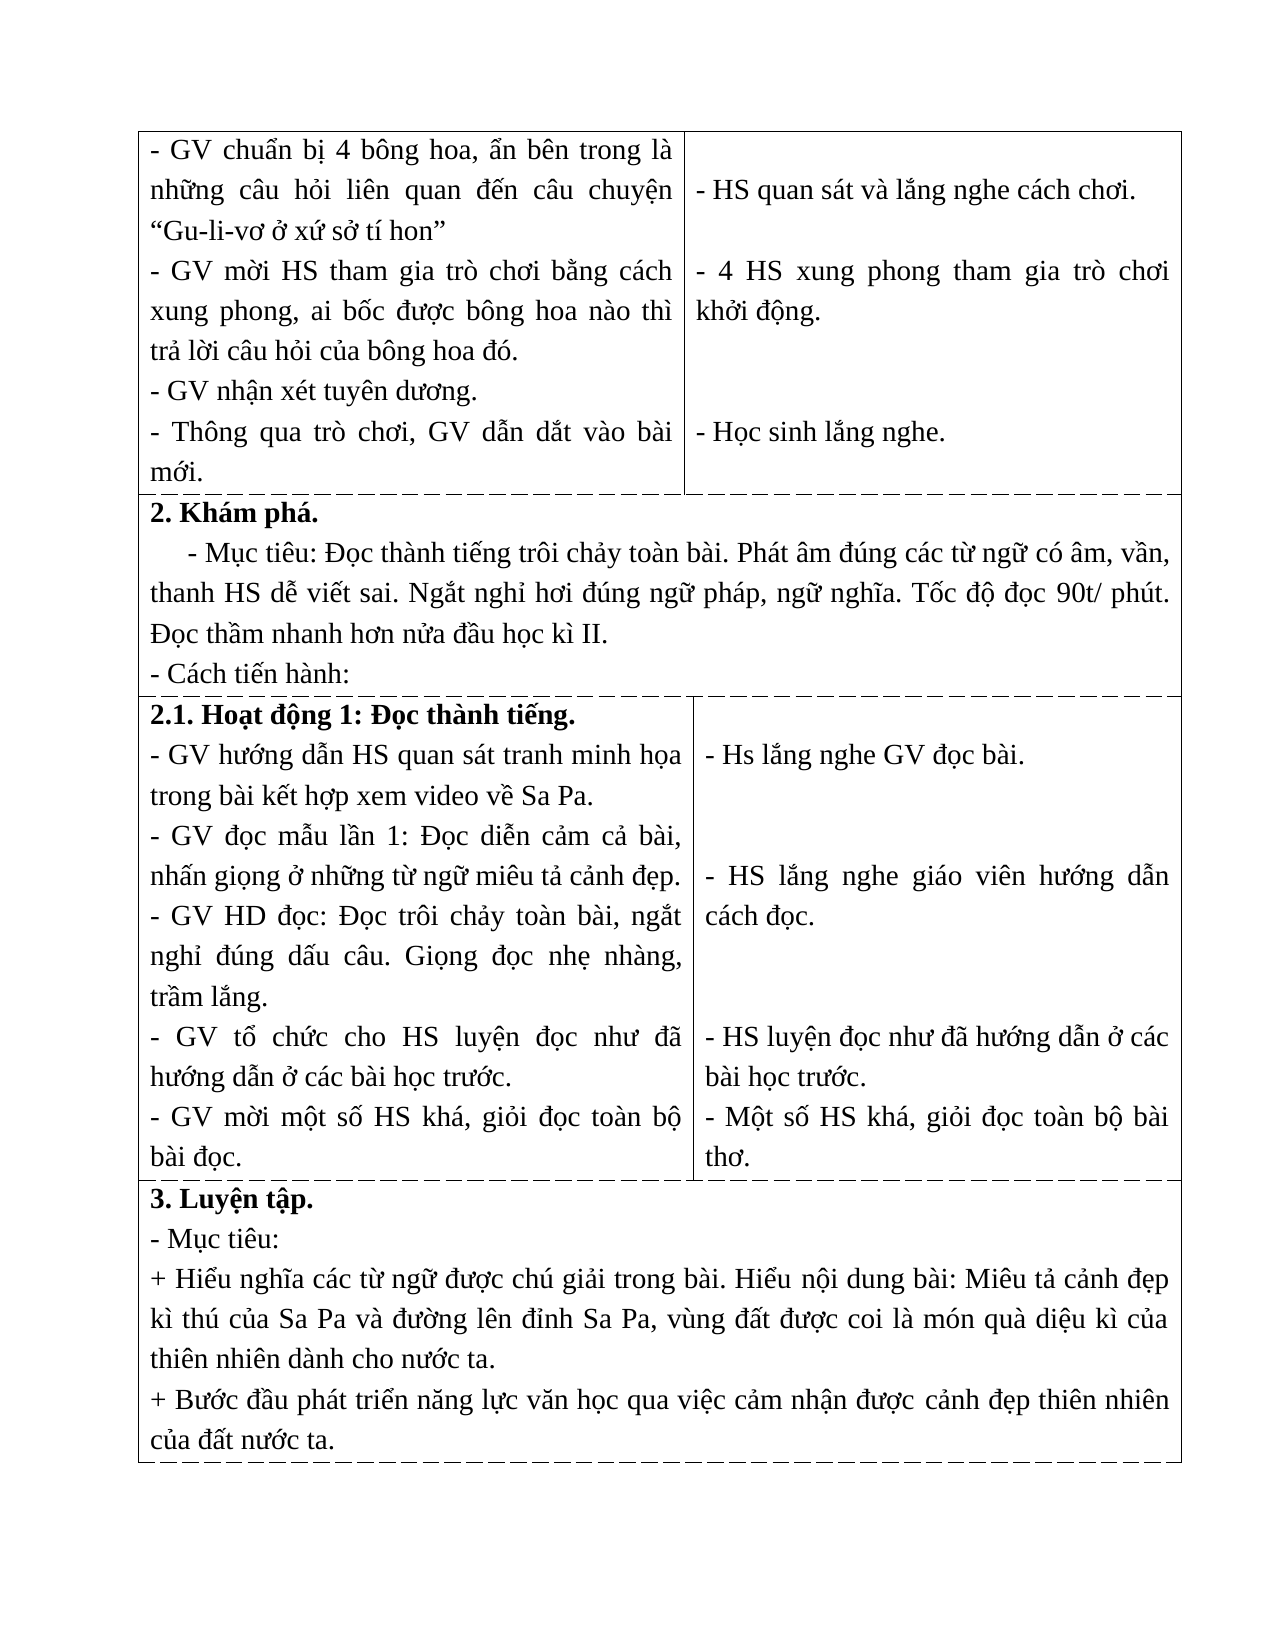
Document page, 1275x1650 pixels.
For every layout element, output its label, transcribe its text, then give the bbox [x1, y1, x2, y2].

table_cell 2. Khám phá. - Mục tiêu: Đọc thành tiếng trôi chảy toàn bài. Phát âm đúng các từ ngữ có âm, vần, thanh HS dễ viết sai. Ngắt nghỉ hơi đúng ngữ pháp, ngữ nghĩa. Tốc độ đọc 90t/ phút. Đọc thầm nhanh hơn nửa đầu học kì II. - Cách tiến hành: [139, 494, 1181, 696]
table_cell 2.1. Hoạt động 1: Đọc thành tiếng. - GV hướng dẫn HS quan sát tranh minh họa trong bài kết hợp xem video về Sa Pa. - GV đọc mẫu lần 1: Đọc diễn cảm cả bài, nhấn giọng ở những từ ngữ miêu tả cảnh đẹp. - GV HD đọc: Đọc trôi chảy toàn bài, ngắt nghỉ đúng dấu câu. Giọng đọc nhẹ nhàng, trầm lắng. - GV tổ chức cho HS luyện đọc như đã hướng dẫn ở các bài học trước. - GV mời một số HS khá, giỏi đọc toàn bộ bài đọc. [139, 696, 693, 1180]
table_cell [685, 132, 1181, 494]
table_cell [139, 1180, 1181, 1462]
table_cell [139, 132, 684, 494]
table_cell - Hs lắng nghe GV đọc bài. - HS lắng nghe giáo viên hướng dẫn cách đọc. - HS luyện đọc như đã hướng dẫn ở các bài học trước. - Một số HS khá, giỏi đọc toàn bộ bài thơ. [694, 696, 1181, 1180]
